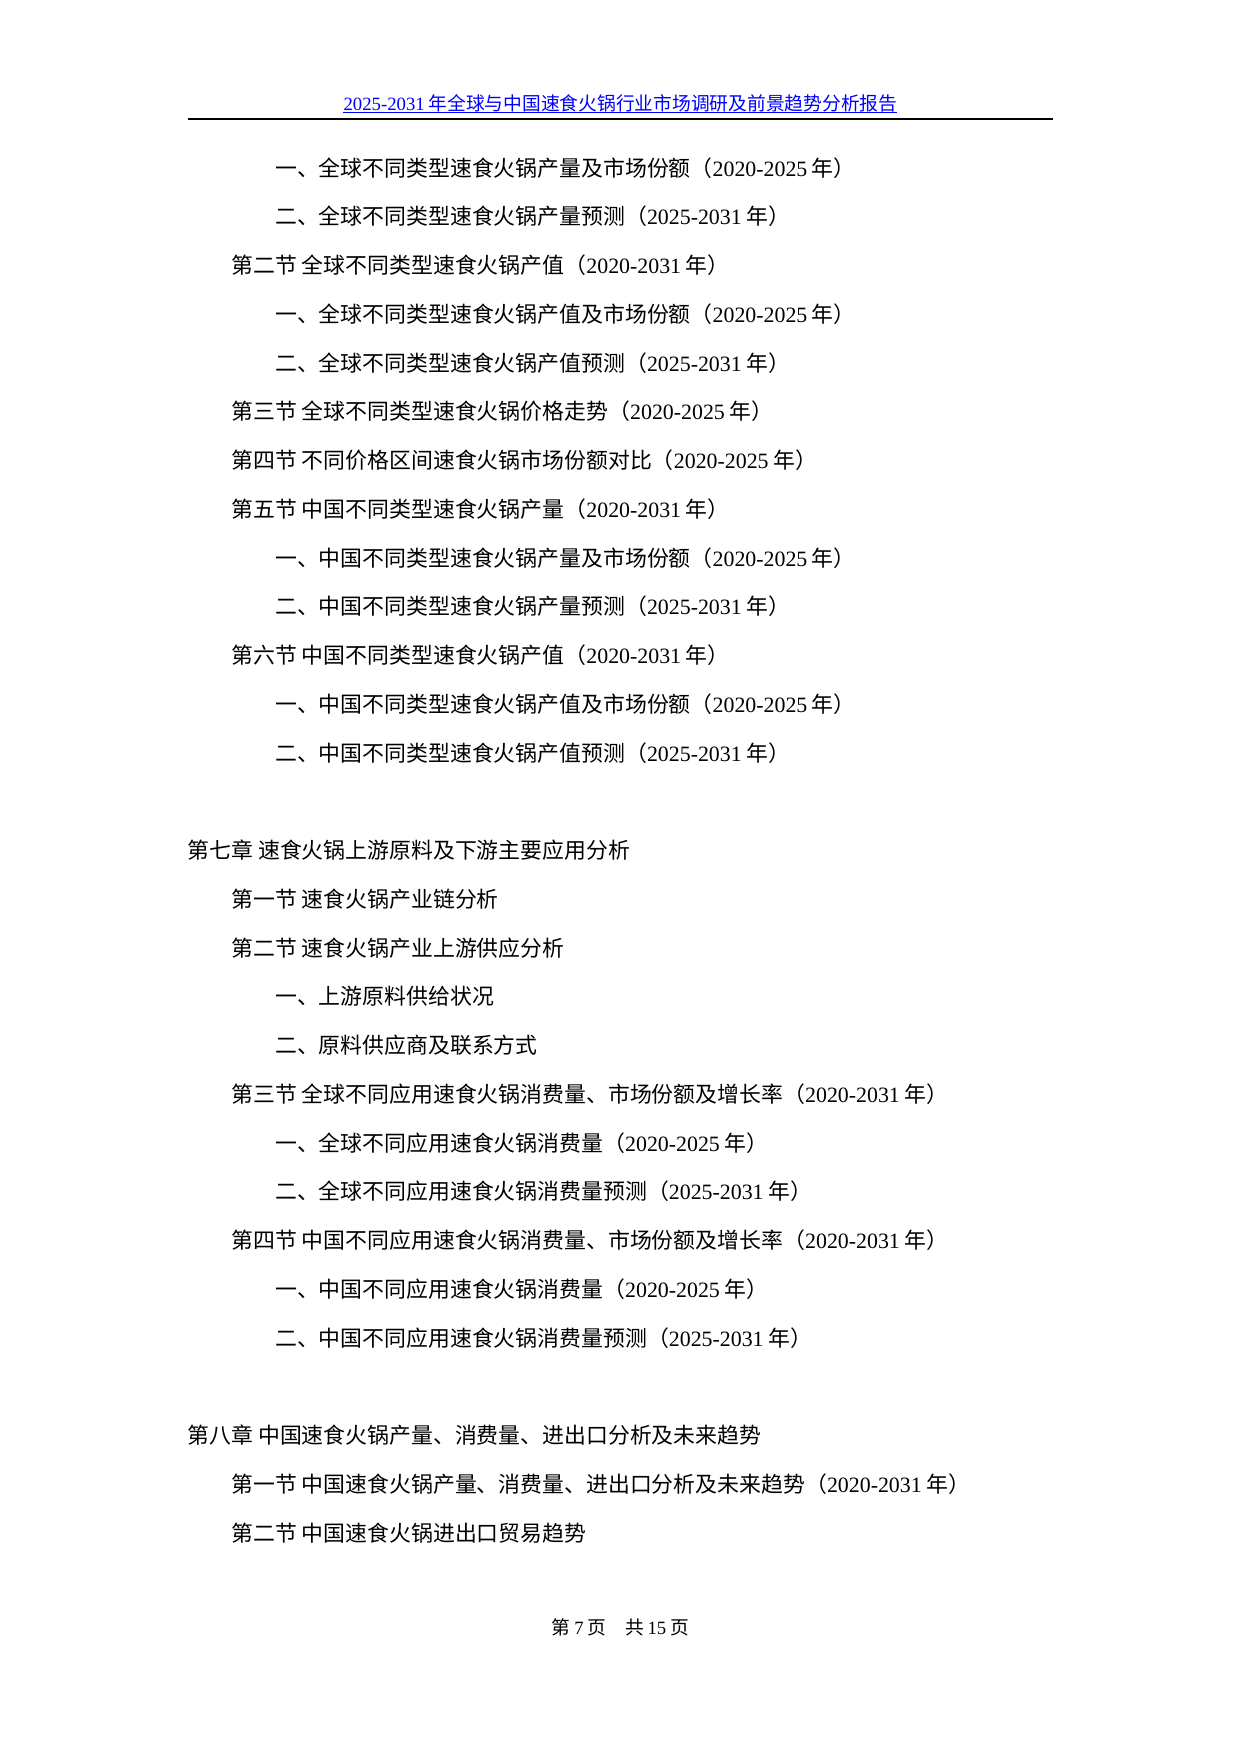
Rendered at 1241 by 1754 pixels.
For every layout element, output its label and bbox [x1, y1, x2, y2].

text [187, 150, 1053, 1548]
